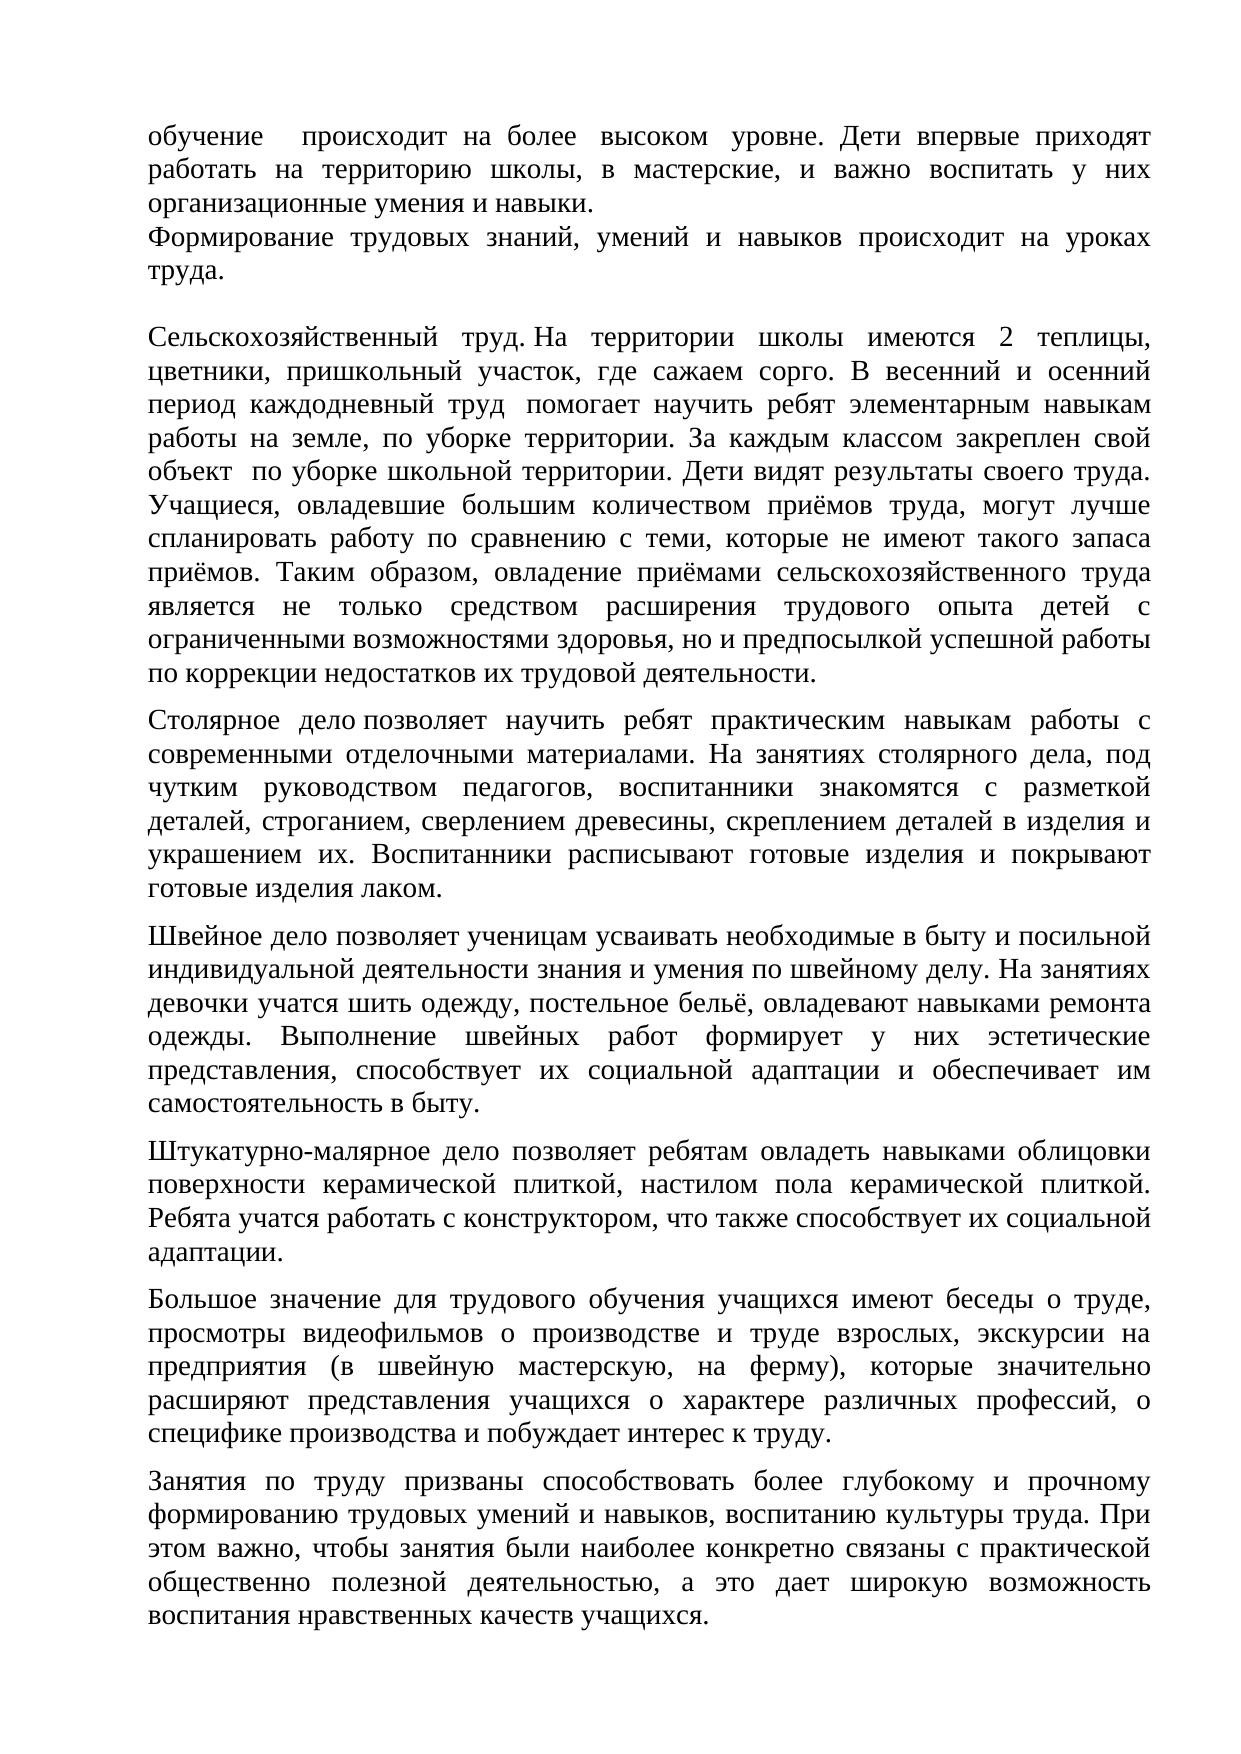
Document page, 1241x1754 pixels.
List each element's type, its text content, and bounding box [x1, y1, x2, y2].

text Большое значение для трудового обучения учащихся имеют беседы о труде, просмотры видеофильмов о производстве и труде взрослых, экскурсии на предприятия (в швейную мастерскую, на ферму), которые значительно расширяют представления учащихся о характере различных профессий, о специфике производства и побуждает интерес к труду. [148, 1281, 1152, 1449]
text Формирование трудовых знаний, умений и навыков происходит на уроках труда. [148, 219, 1152, 286]
text Столярное дело позволяет научить ребят практическим навыкам работы с современными отделочными материалами. На занятиях столярного дела, под чутким руководством педагогов, воспитанники знакомятся с разметкой деталей, строганием, сверлением древесины, скреплением деталей в изделия и украшением их. Воспитанники расписывают готовые изделия и покрывают готовые изделия лаком. [148, 702, 1152, 904]
text Штукатурно-малярное дело позволяет ребятам овладеть навыками облицовки поверхности керамической плиткой, настилом пола керамической плиткой. Ребята учатся работать с конструктором, что также способствует их социальной адаптации. [148, 1133, 1152, 1267]
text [148, 118, 1152, 219]
text Занятия по труду призваны способствовать более глубокому и прочному формированию трудовых умений и навыков, воспитанию культуры труда. При этом важно, чтобы занятия были наиболее конкретно связаны с практической общественно полезной деятельностью, а это дает широкую возможность воспитания нравственных качеств учащихся. [148, 1463, 1152, 1631]
text Швейное дело позволяет ученицам усваивать необходимые в быту и посильной индивидуальной деятельности знания и умения по швейному делу. На занятиях девочки учатся шить одежду, постельное бельё, овладевают навыками ремонта одежды. Выполнение швейных работ формирует у них эстетические представления, способствует их социальной адаптации и обеспечивает им самостоятельность в быту. [148, 918, 1152, 1119]
text Сельскохозяйственный труд. На территории школы имеются 2 теплицы, цветники, пришкольный участок, где сажаем сорго. В весенний и осенний период каждодневный труд помогает научить ребят элементарным навыкам работы на земле, по уборке территории. За каждым классом закреплен свой объект по уборке школьной территории. Дети видят результаты своего труда. Учащиеся, овладевшие большим количеством приёмов труда, могут лучше спланировать работу по сравнению с теми, которые не имеют такого запаса приёмов. Таким образом, овладение приёмами сельскохозяйственного труда является не только средством расширения трудового опыта детей с ограниченными возможностями здоровья, но и предпосылкой успешной работы по коррекции недостатков их трудовой деятельности. [148, 319, 1152, 688]
